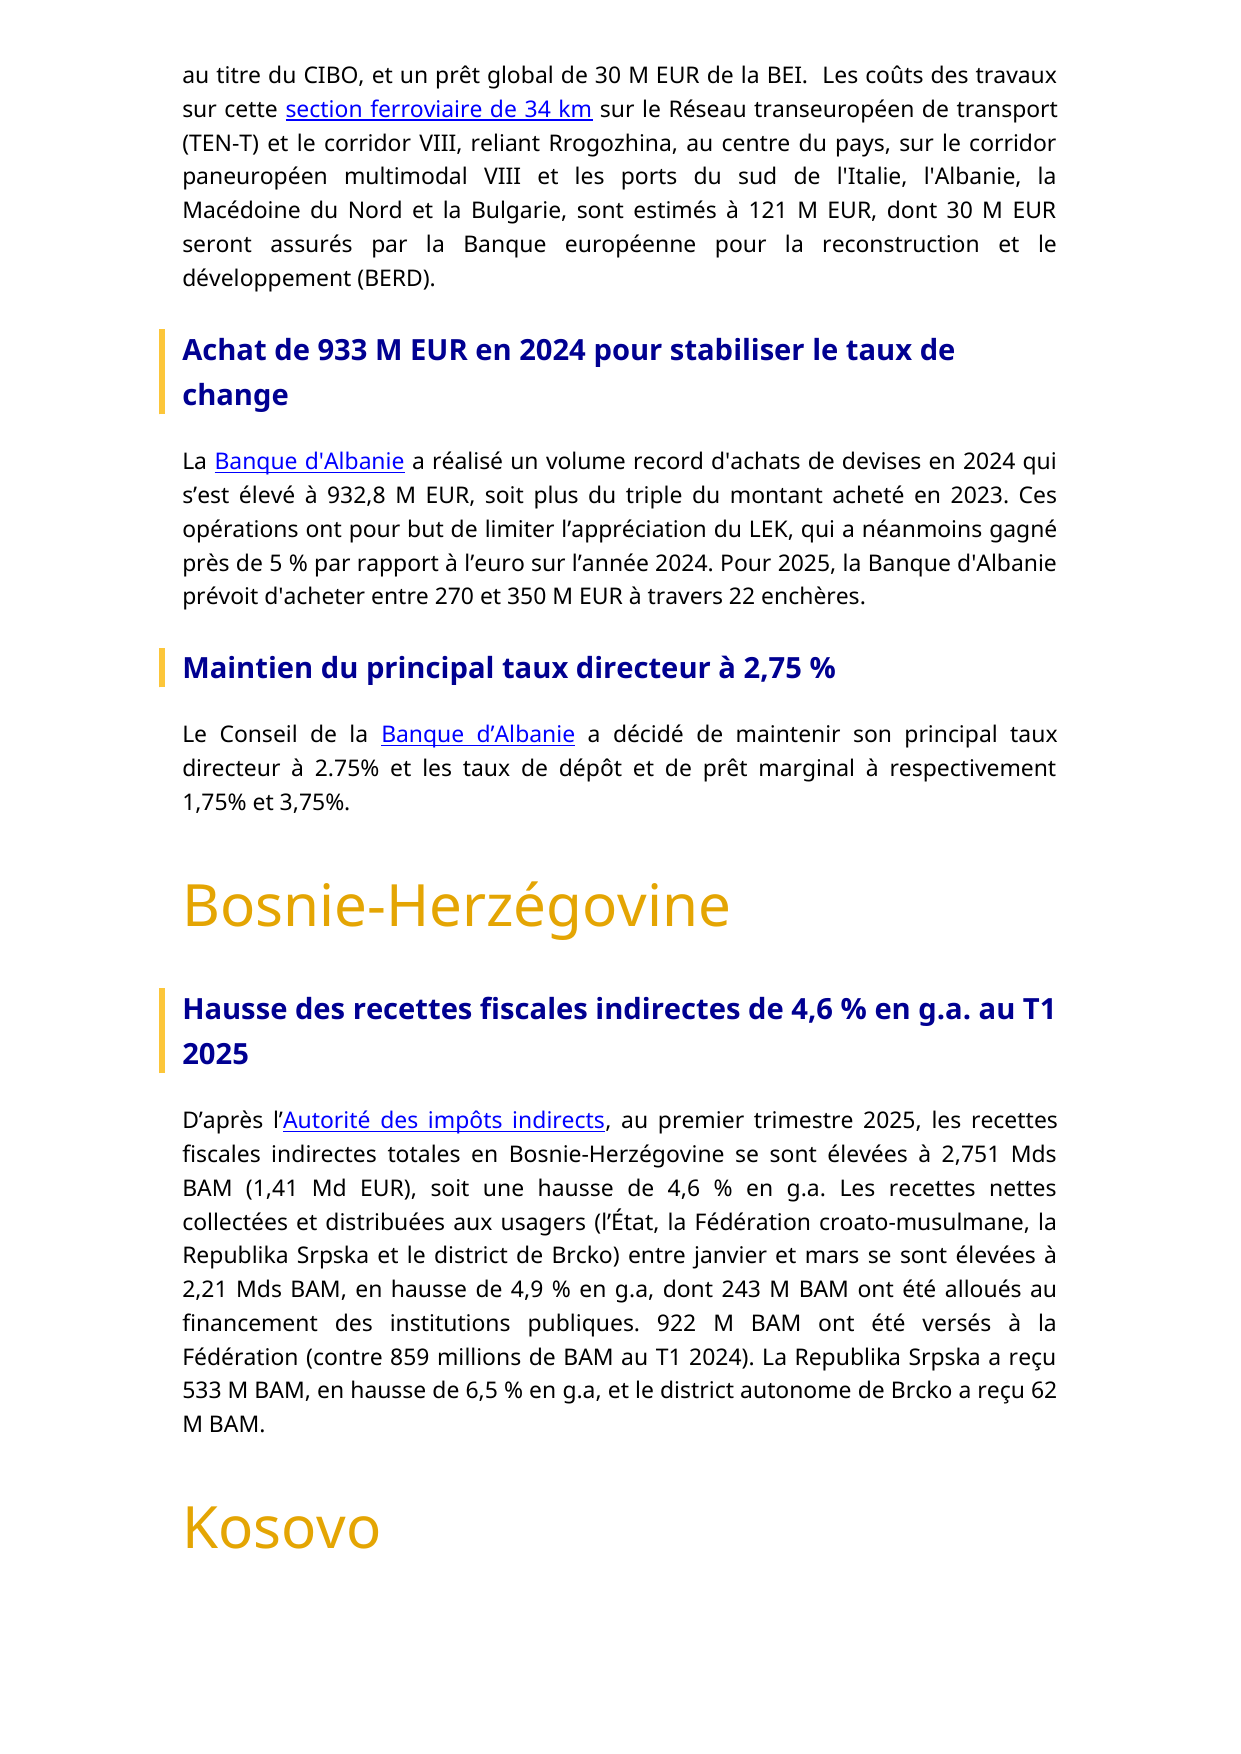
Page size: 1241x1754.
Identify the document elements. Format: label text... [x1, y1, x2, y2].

list Maintien du principal taux directeur à 2,75 % [165, 648, 1058, 687]
text D’après l’Autorité des impôts indirects, au premier trimestre 2025, les recettes fiscales indirectes totales en Bosnie-Herzégovine se sont élevées à 2,751 Mds BAM (1,41 Md EUR), soit une hausse de 4,6 % en g.a. Les recettes nettes collectées et distribuées aux usagers (l’État, la Fédération croato-musulmane, la Republika Srpska et le district de Brcko) entre janvier et mars se sont élevées à 2,21 Mds BAM, en hausse de 4,9 % en g.a, dont 243 M BAM ont été alloués au financement des institutions publiques. 922 M BAM ont été versés à la Fédération (contre 859 millions de BAM au T1 2024). La Republika Srpska a reçu 533 M BAM, en hausse de 6,5 % en g.a, et le district autonome de Brcko a reçu 62 M BAM. [182, 1104, 1058, 1439]
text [182, 59, 1058, 293]
subtitle Bosnie-Herzégovine [182, 870, 1058, 941]
list Achat de 933 M EUR en 2024 pour stabiliser le taux de change [165, 329, 1058, 414]
text Le Conseil de la Banque d’Albanie a décidé de maintenir son principal taux directeur à 2.75% et les taux de dépôt et de prêt marginal à respectivement 1,75% et 3,75%. [182, 718, 1058, 817]
subtitle Kosovo [182, 1492, 1058, 1563]
text La Banque d'Albanie a réalisé un volume record d'achats de devises en 2024 qui s’est élevé à 932,8 M EUR, soit plus du triple du montant acheté en 2023. Ces opérations ont pour but de limiter l’appréciation du LEK, qui a néanmoins gagné près de 5 % par rapport à l’euro sur l’année 2024. Pour 2025, la Banque d'Albanie prévoit d'acheter entre 270 et 350 M EUR à travers 22 enchères. [182, 445, 1058, 612]
list Hausse des recettes fiscales indirectes de 4,6 % en g.a. au T1 2025 [165, 988, 1058, 1073]
